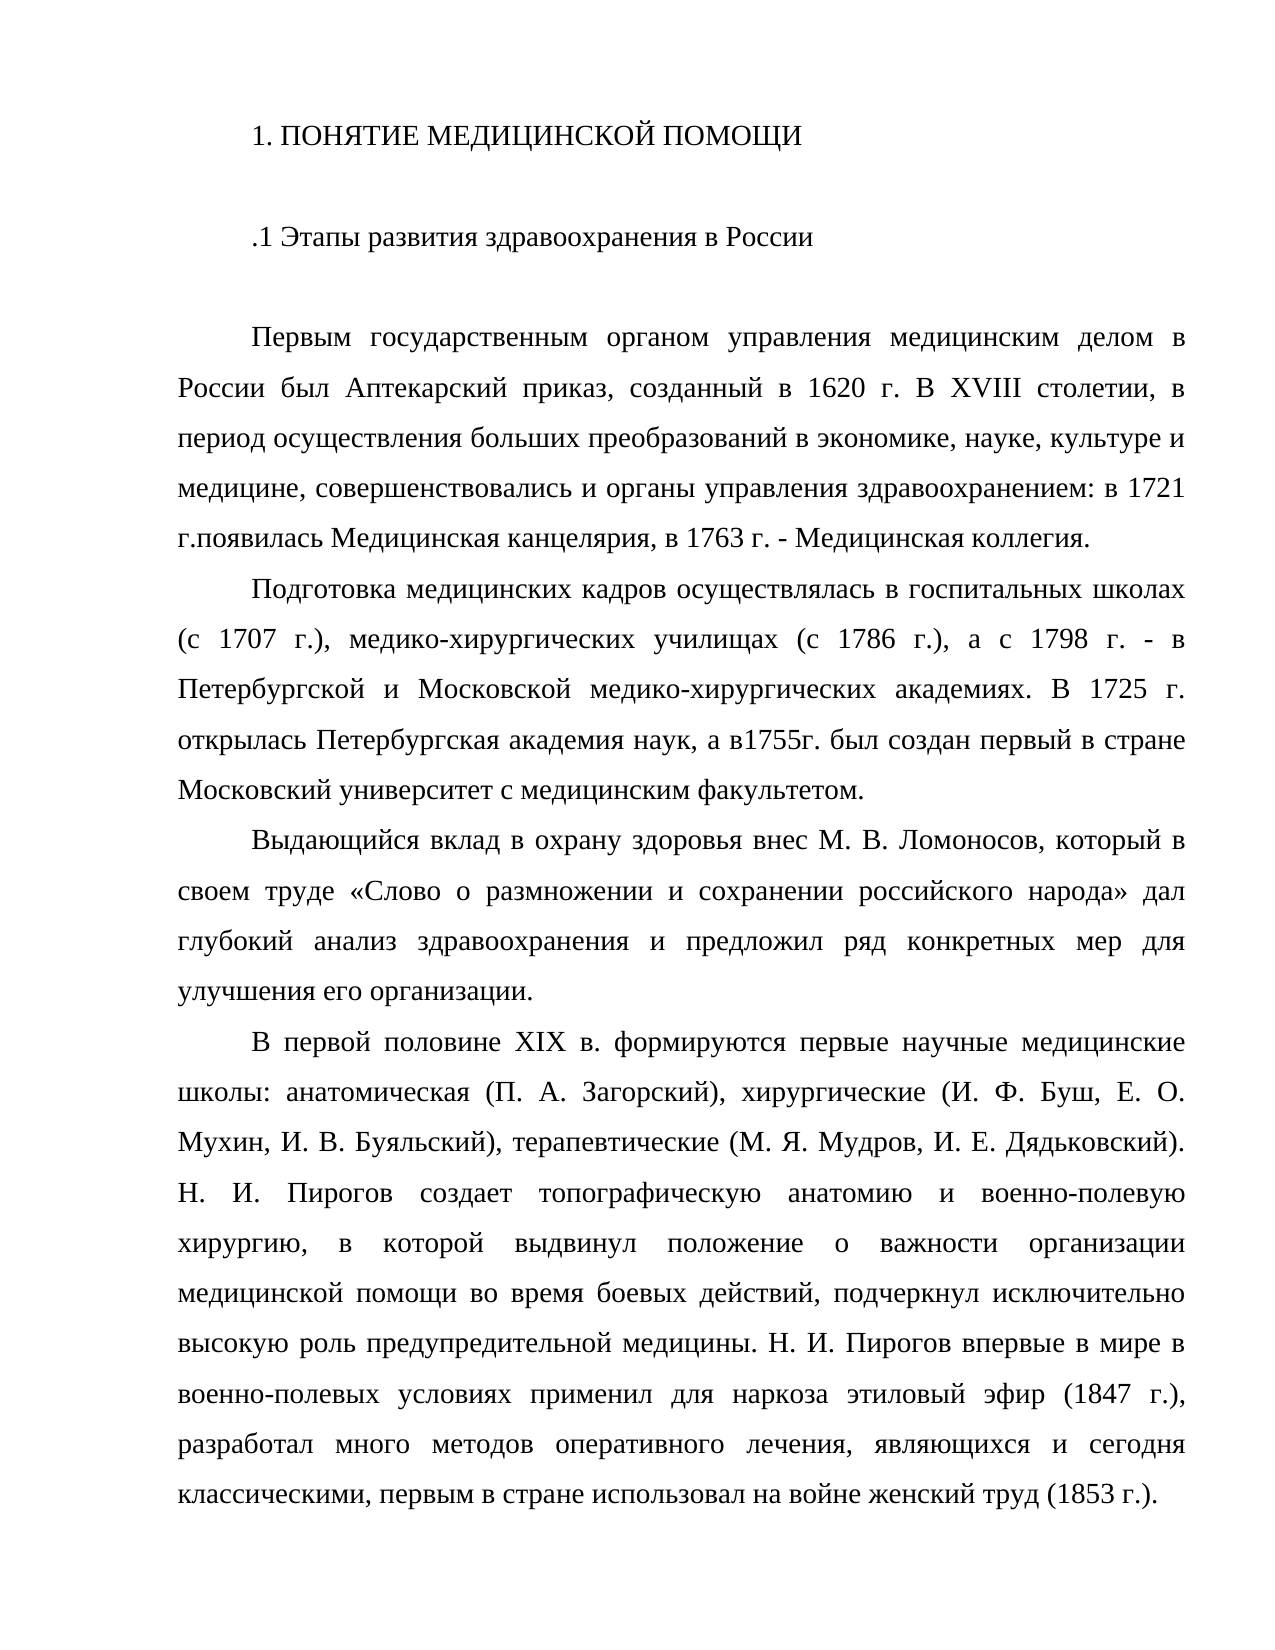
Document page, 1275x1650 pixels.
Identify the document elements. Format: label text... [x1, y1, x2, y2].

text Выдающийся вклад в охрану здоровья внес М. В. Ломоносов, который в своем труде «Слово о размножении и сохранении российского народа» дал глубокий анализ здравоохранения и предложил ряд конкретных мер для улучшения его организации. [177, 822, 1186, 1007]
text .1 Этапы развития здравоохранения в России [177, 219, 1186, 252]
text Первым государственным органом управления медицинским делом в России был Аптекарский приказ, созданный в 1620 г. В XVIII столетии, в период осуществления больших преобразований в экономике, науке, культуре и медицине, совершенствовались и органы управления здравоохранением: в 1721 г.появилась Медицинская канцелярия, в 1763 г. - Медицинская коллегия. [177, 319, 1186, 554]
text Подготовка медицинских кадров осуществлялась в госпитальных школах (с 1707 г.), медико-хирургических училищах (с 1786 г.), а с 1798 г. - в Петербургской и Московской медико-хирургических академиях. В 1725 г. открылась Петербургская академия наук, а в1755г. был создан первый в стране Московский университет с медицинским факультетом. [177, 571, 1186, 806]
text 1. ПОНЯТИЕ МЕДИЦИНСКОЙ ПОМОЩИ [177, 118, 1186, 152]
text В первой половине XIX в. формируются первые научные медицинские школы: анатомическая (П. А. Загорский), хирургические (И. Ф. Буш, Е. О. Мухин, И. В. Буяльский), терапевтические (М. Я. Мудров, И. Е. Дядьковский). Н. И. Пирогов создает топографическую анатомию и военно-полевую хирургию, в которой выдвинул положение о важности организации медицинской помощи во время боевых действий, подчеркнул исключительно высокую роль предупредительной медицины. Н. И. Пирогов впервые в мире в военно-полевых условиях применил для наркоза этиловый эфир (1847 г.), разработал много методов оперативного лечения, являющихся и сегодня классическими, первым в стране использовал на войне женский труд (1853 г.). [177, 1024, 1186, 1510]
